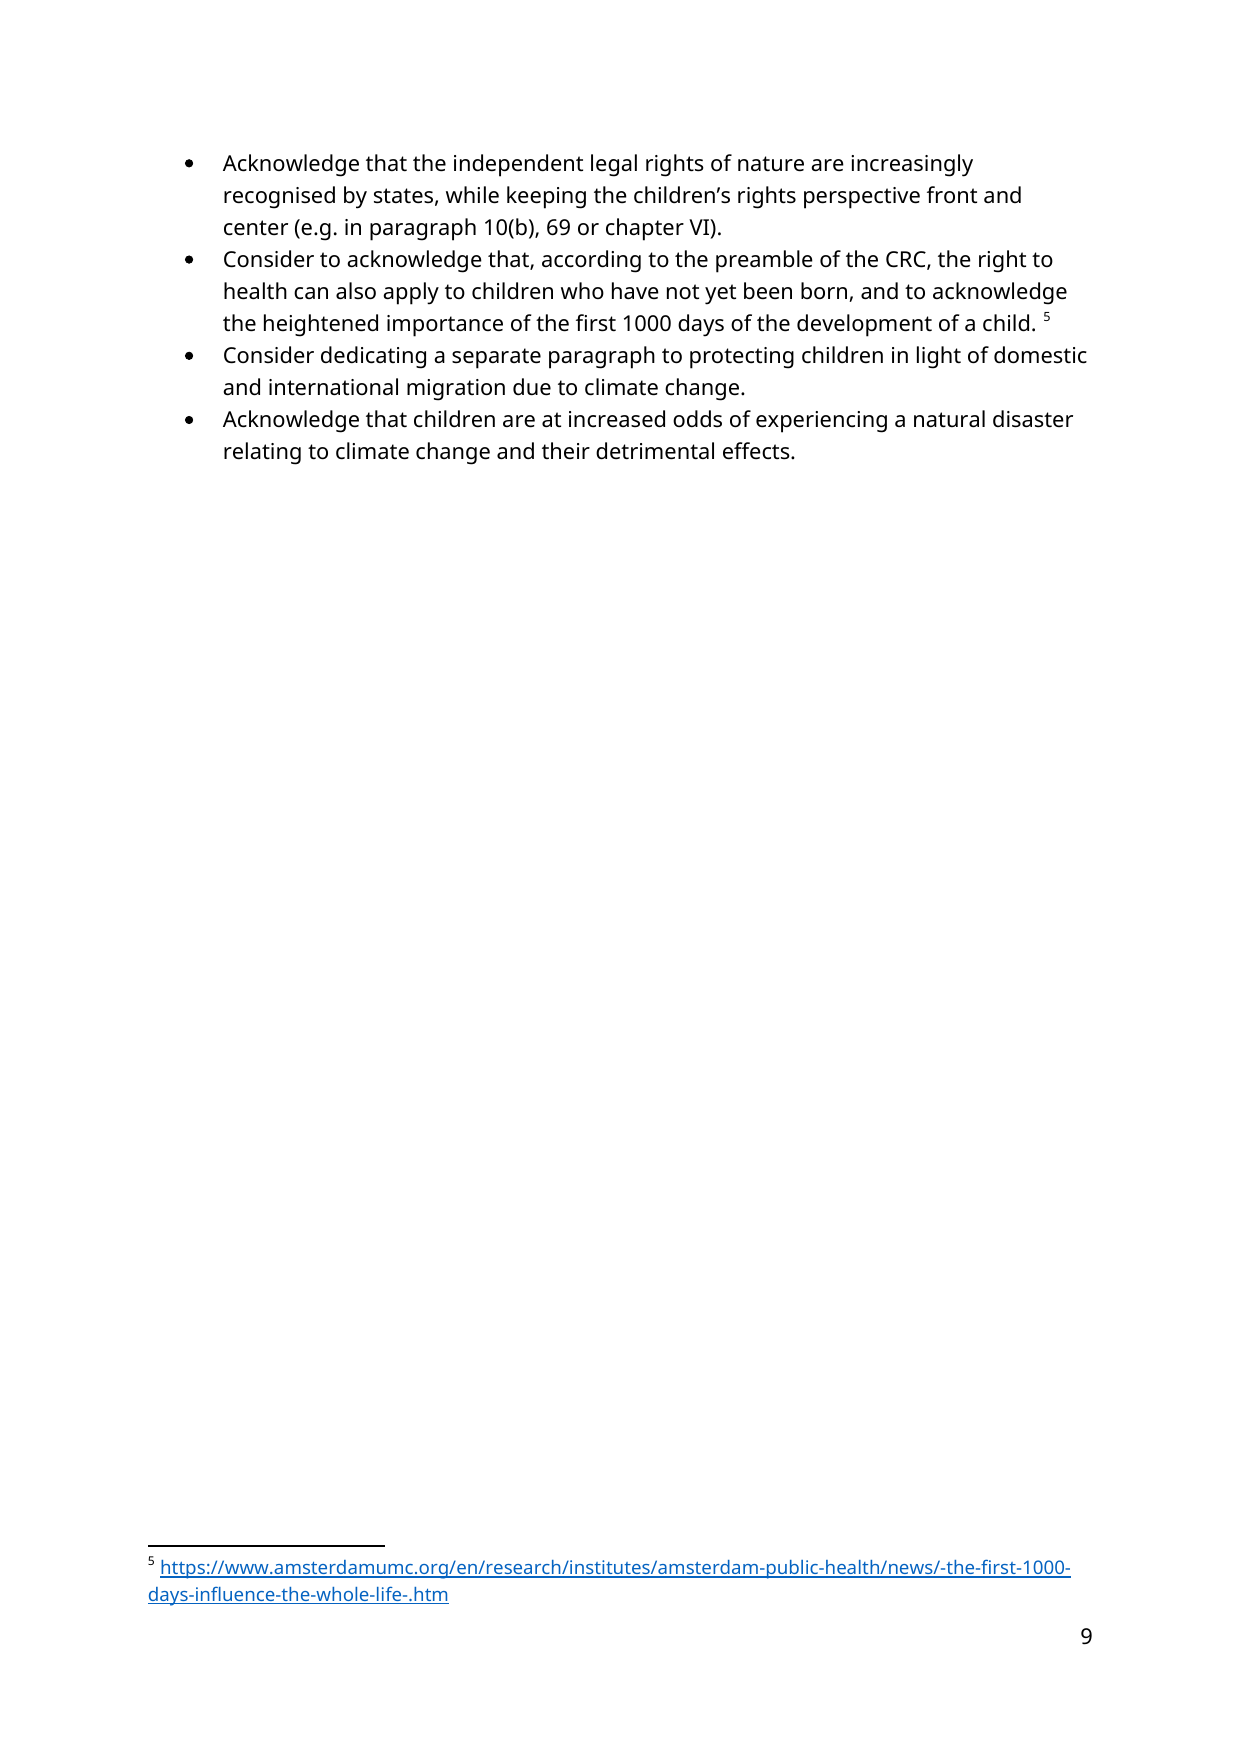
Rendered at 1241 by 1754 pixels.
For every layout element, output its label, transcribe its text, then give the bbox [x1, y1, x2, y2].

list Consider dedicating a separate paragraph to protecting children in light of domestic and international migration due to climate change. [185, 340, 1093, 402]
list Consider to acknowledge that, according to the preamble of the CRC, the right to health can also apply to children who have not yet been born, and to acknowledge the heightened importance of the first 1000 days of the development of a child. [185, 244, 1093, 338]
list Acknowledge that children are at increased odds of experiencing a natural disaster relating to climate change and their detrimental effects. [185, 404, 1093, 466]
list Acknowledge that the independent legal rights of nature are increasingly recognised by states, while keeping the children’s rights perspective front and center (e.g. in paragraph 10(b), 69 or chapter VI). [185, 148, 1093, 242]
